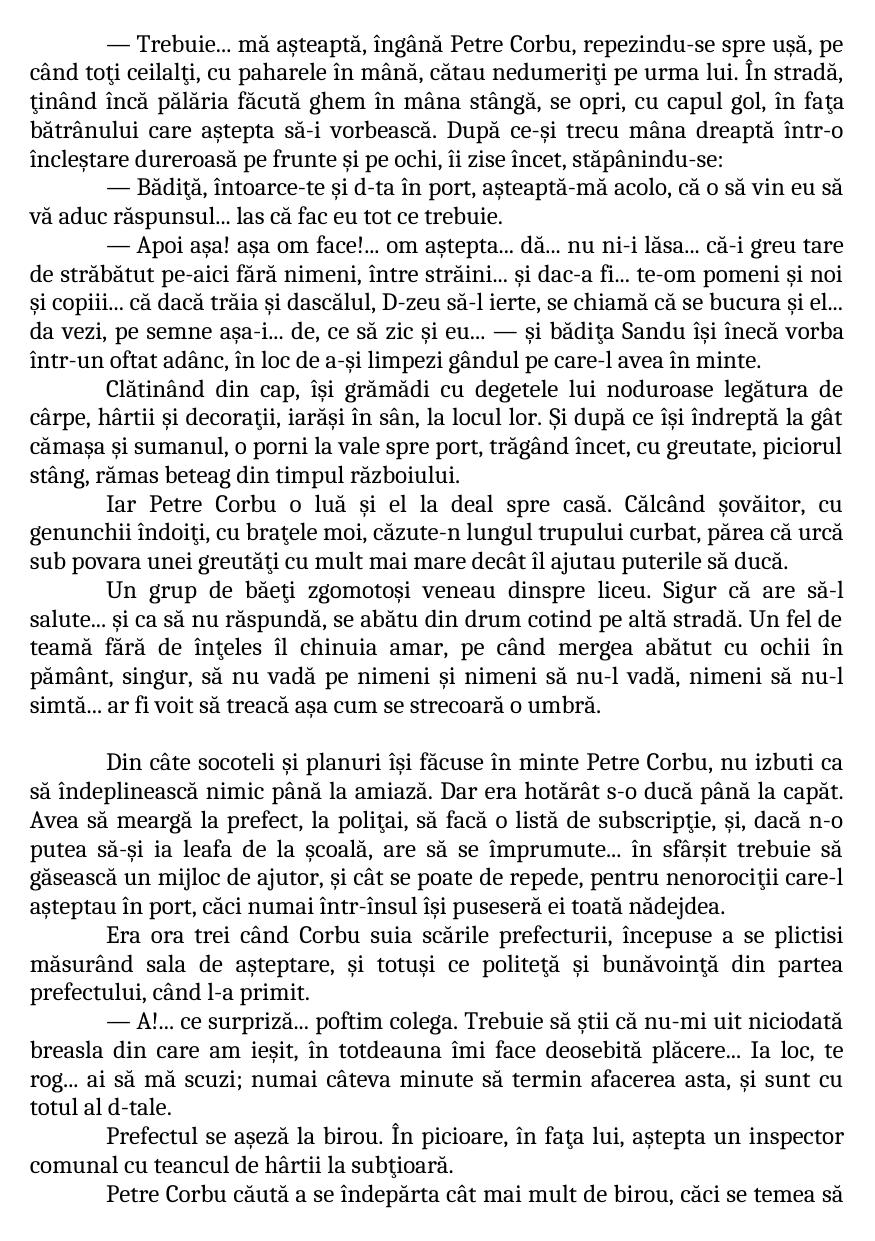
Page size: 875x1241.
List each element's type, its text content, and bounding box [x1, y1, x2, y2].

text Clătinând din cap, îşi grămădi cu degetele lui noduroase legătura de cârpe, hârtii şi decoraţii, iarăşi în sân, la locul lor. Şi după ce îşi îndreptă la gât cămaşa şi sumanul, o porni la vale spre port, trăgând încet, cu greutate, piciorul stâng, rămas beteag din timpul războiului. [29, 374, 844, 489]
text — Bădiţă, întoarce-te şi d-ta în port, aşteaptă-mă acolo, că o să vin eu să vă aduc răspunsul... las că fac eu tot ce trebuie. [29, 173, 844, 231]
text Un grup de băeţi zgomotoşi veneau dinspre liceu. Sigur că are să-l salute... şi ca să nu răspundă, se abătu din drum cotind pe altă stradă. Un fel de teamă fără de înţeles îl chinuia amar, pe când mergea abătut cu ochii în pământ, singur, să nu vadă pe nimeni şi nimeni să nu-l vadă, nimeni să nu-l simtă... ar fi voit să treacă aşa cum se strecoară o umbră. [29, 576, 844, 719]
text — A!... ce surpriză... poftim colega. Trebuie să ştii că nu-mi uit niciodată breasla din care am ieşit, în totdeauna îmi face deosebită plăcere... Ia loc, te rog... ai să mă scuzi; numai câteva minute să termin afacerea asta, şi sunt cu totul al d-tale. [29, 1007, 844, 1122]
text — Apoi aşa! aşa om face!... om aştepta... dă... nu ni-i lăsa... că-i greu tare de străbătut pe-aici fără nimeni, între străini... şi dac-a fi... te-om pomeni şi noi şi copiii... că dacă trăia şi dascălul, D-zeu să-l ierte, se chiamă că se bucura şi el... da vezi, pe semne aşa-i... de, ce să zic şi eu... — şi bădiţa Sandu îşi înecă vorba într-un oftat adânc, în loc de a-şi limpezi gândul pe care-l avea în minte. [29, 231, 844, 374]
text Era ora trei când Corbu suia scările prefecturii, începuse a se plictisi măsurând sala de aşteptare, şi totuşi ce politeţă şi bunăvoinţă din partea prefectului, când l-a primit. [29, 921, 844, 1007]
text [29, 1179, 844, 1208]
text Din câte socoteli şi planuri îşi făcuse în minte Petre Corbu, nu izbuti ca să îndeplinească nimic până la amiază. Dar era hotărât s-o ducă până la capăt. Avea să meargă la prefect, la poliţai, să facă o listă de subscripţie, şi, dacă n-o putea să-şi ia leafa de la şcoală, are să se împrumute... în sfârşit trebuie să găsească un mijloc de ajutor, şi cât se poate de repede, pentru nenorociţii care-l aşteptau în port, căci numai într-însul îşi puseseră ei toată nădejdea. [29, 748, 844, 921]
text — Trebuie... mă aşteaptă, îngână Petre Corbu, repezindu-se spre uşă, pe când toţi ceilalţi, cu paharele în mână, cătau nedumeriţi pe urma lui. În stradă, ţinând încă pălăria făcută ghem în mâna stângă, se opri, cu capul gol, în faţa bătrânului care aştepta să-i vorbească. După ce-şi trecu mâna dreaptă într-o încleştare dureroasă pe frunte şi pe ochi, îi zise încet, stăpânindu-se: [29, 29, 844, 173]
text Prefectul se aşeză la birou. În picioare, în faţa lui, aştepta un inspector comunal cu teancul de hârtii la subţioară. [29, 1122, 844, 1179]
text Iar Petre Corbu o luă şi el la deal spre casă. Călcând şovăitor, cu genunchii îndoiţi, cu braţele moi, căzute-n lungul trupului curbat, părea că urcă sub povara unei greutăţi cu mult mai mare decât îl ajutau puterile să ducă. [29, 489, 844, 576]
